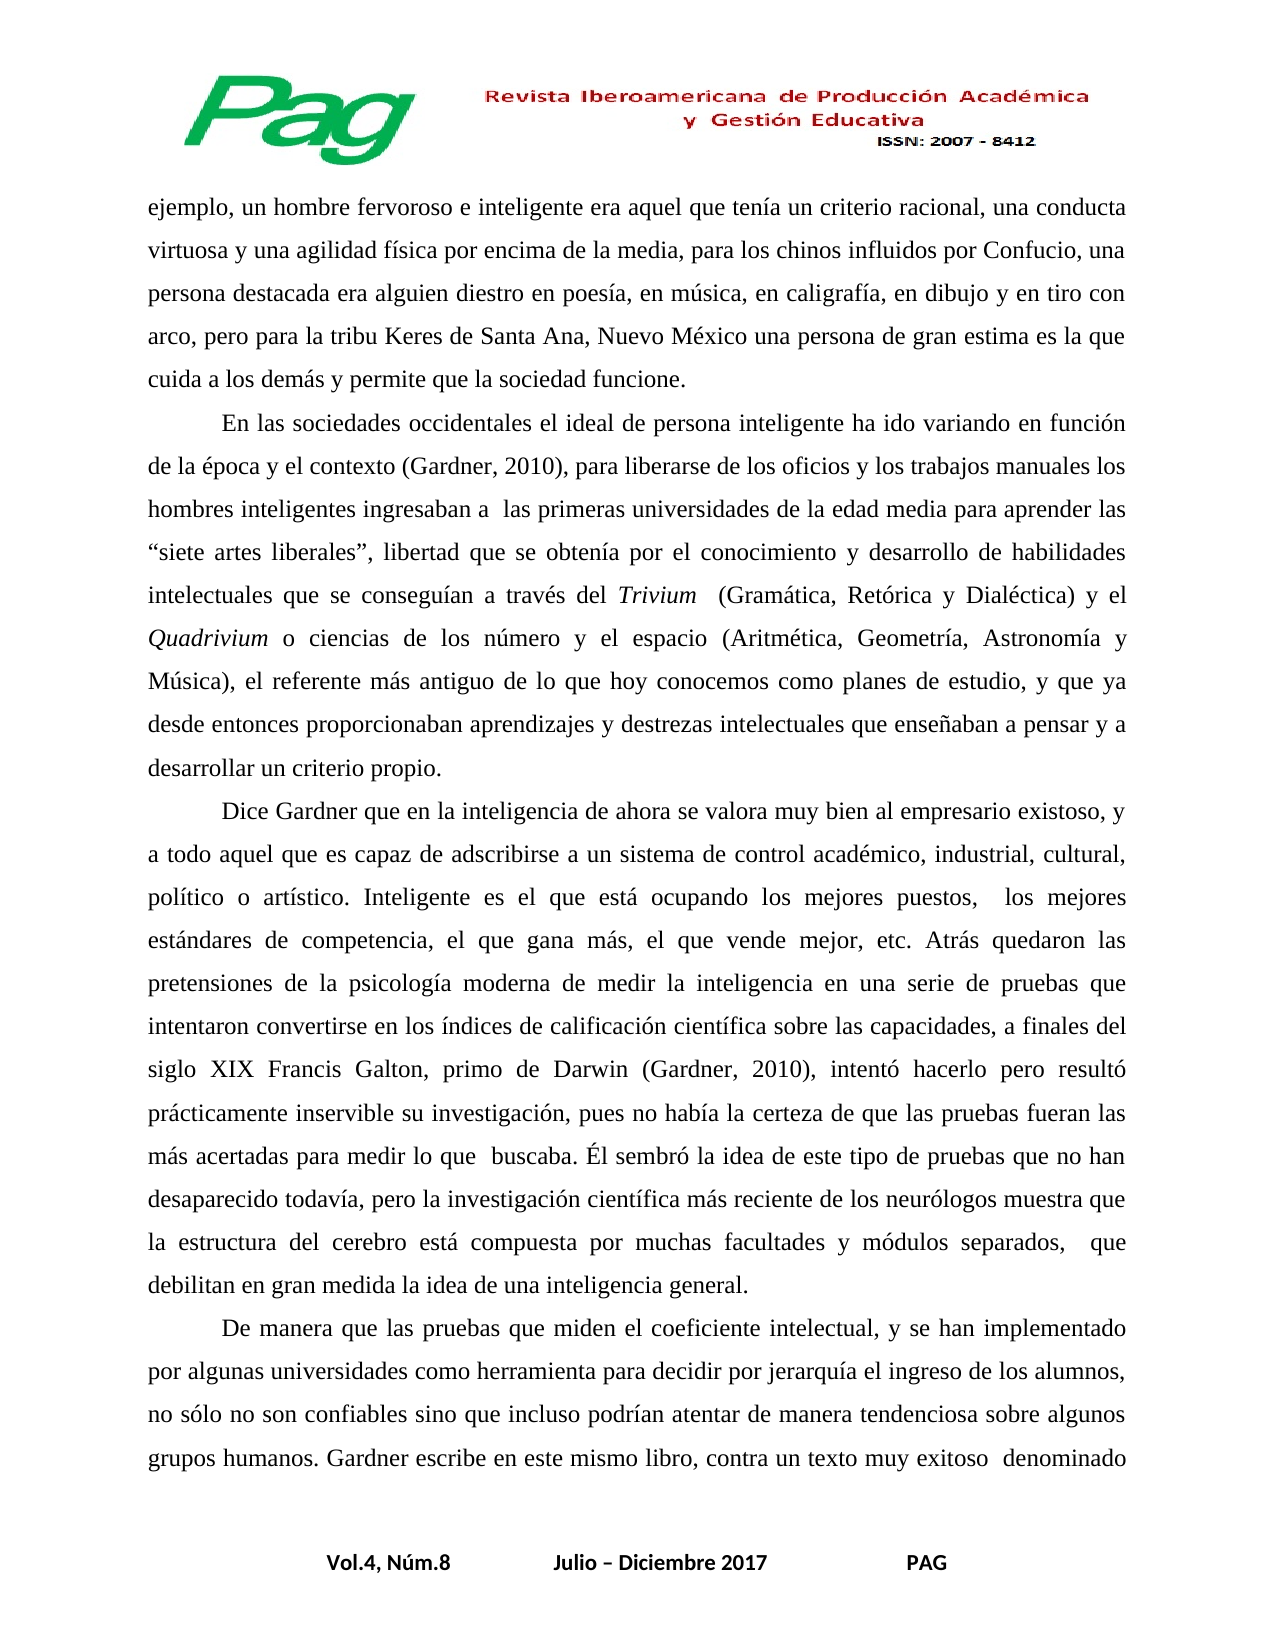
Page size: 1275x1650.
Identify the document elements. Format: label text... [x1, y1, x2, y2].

text Dice Gardner que en la inteligencia de ahora se valora muy bien al empresario existoso, y a todo aquel que es capaz de adscribirse a un sistema de control académico, industrial, cultural, político o artístico. Inteligente es el que está ocupando los mejores puestos, los mejores estándares de competencia, el que gana más, el que vende mejor, etc. Atrás quedaron las pretensiones de la psicología moderna de medir la inteligencia en una serie de pruebas que intentaron convertirse en los índices de calificación científica sobre las capacidades, a finales del siglo XIX Francis Galton, primo de Darwin (Gardner, 2010), intentó hacerlo pero resultó prácticamente inservible su investigación, pues no había la certeza de que las pruebas fueran las más acertadas para medir lo que buscaba. Él sembró la idea de este tipo de pruebas que no han desaparecido todavía, pero la investigación científica más reciente de los neurólogos muestra que la estructura del cerebro está compuesta por muchas facultades y módulos separados, que debilitan en gran medida la idea de una inteligencia general. [148, 796, 1127, 1299]
picture [184, 73, 1091, 166]
text En las sociedades occidentales el ideal de persona inteligente ha ido variando en función de la época y el contexto (Gardner, 2010), para liberarse de los oficios y los trabajos manuales los hombres inteligentes ingresaban a las primeras universidades de la edad media para aprender las “siete artes liberales”, libertad que se obtenía por el conocimiento y desarrollo de habilidades intelectuales que se conseguían a través del Trivium (Gramática, Retórica y Dialéctica) y el Quadrivium o ciencias de los número y el espacio (Aritmética, Geometría, Astronomía y Música), el referente más antiguo de lo que hoy conocemos como planes de estudio, y que ya desde entonces proporcionaban aprendizajes y destrezas intelectuales que enseñaban a pensar y a desarrollar un criterio propio. [148, 408, 1127, 781]
